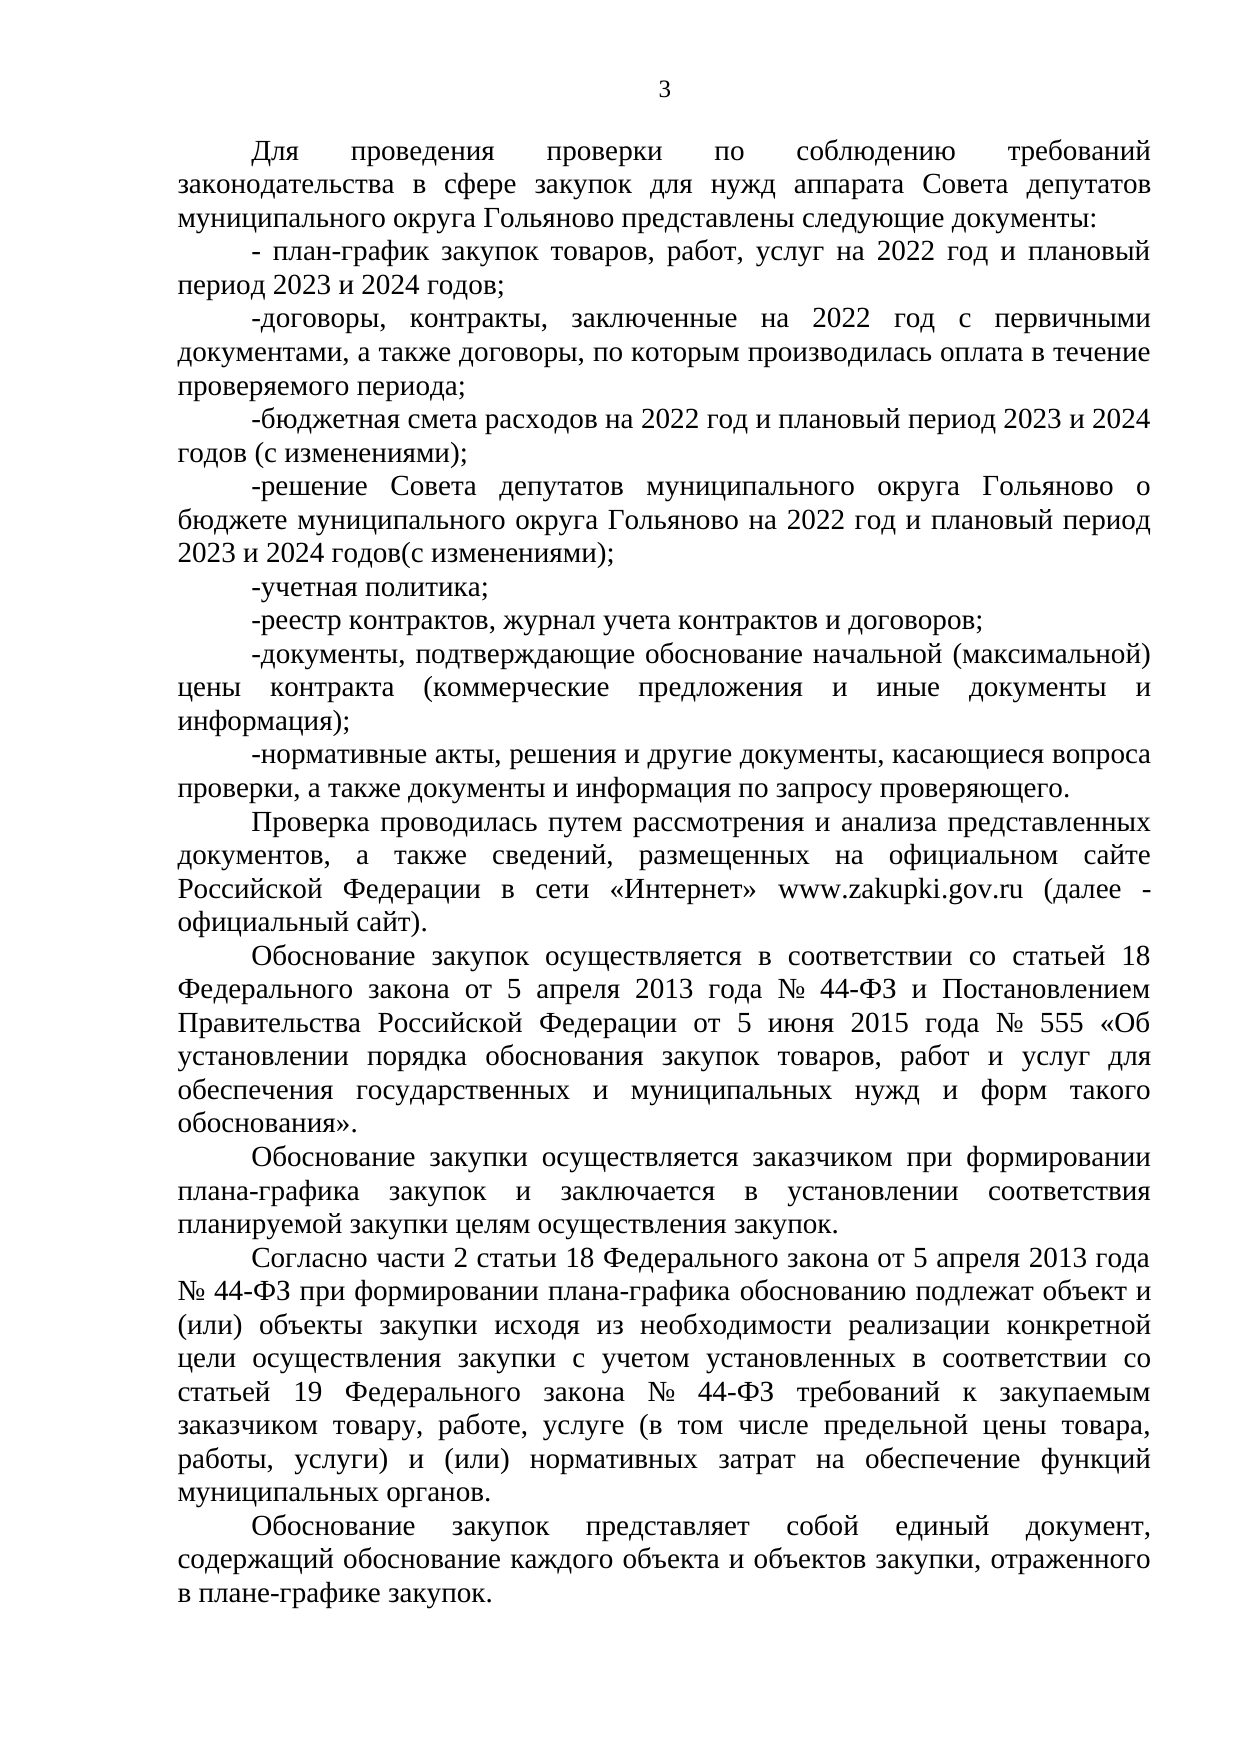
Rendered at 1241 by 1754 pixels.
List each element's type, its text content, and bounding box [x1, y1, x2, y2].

text Обоснование закупки осуществляется заказчиком при формировании плана-графика закупок и заключается в установлении соответствия планируемой закупки целям осуществления закупок. [177, 1139, 1152, 1240]
text - план-график закупок товаров, работ, услуг на 2022 год и плановый период 2023 и 2024 годов; [177, 233, 1152, 301]
text -договоры, контракты, заключенные на 2022 год с первичными документами, а также договоры, по которым производилась оплата в течение проверяемого периода; [177, 301, 1152, 401]
text Обоснование закупок представляет собой единый документ, содержащий обоснование каждого объекта и объектов закупки, отраженного в плане-графике закупок. [177, 1508, 1152, 1609]
text Проверка проводилась путем рассмотрения и анализа представленных документов, а также сведений, размещенных на официальном сайте Российской Федерации в сети «Интернет» www.zakupki.gov.ru (далее - официальный сайт). [177, 804, 1152, 938]
text Согласно части 2 статьи 18 Федерального закона от 5 апреля 2013 года № 44-ФЗ при формировании плана-графика обоснованию подлежат объект и (или) объекты закупки исходя из необходимости реализации конкретной цели осуществления закупки с учетом установленных в соответствии со статьей 19 Федерального закона № 44-ФЗ требований к закупаемым заказчиком товару, работе, услуге (в том числе предельной цены товара, работы, услуги) и (или) нормативных затрат на обеспечение функций муниципальных органов. [177, 1240, 1152, 1508]
text Обоснование закупок осуществляется в соответствии со статьей 18 Федерального закона от 5 апреля 2013 года № 44-ФЗ и Постановлением Правительства Российской Федерации от 5 июня 2015 года № 555 «Об установлении порядка обоснования закупок товаров, работ и услуг для обеспечения государственных и муниципальных нужд и форм такого обоснования». [177, 938, 1152, 1139]
text -документы, подтверждающие обоснование начальной (максимальной) цены контракта (коммерческие предложения и иные документы и информация); [177, 636, 1152, 737]
text -бюджетная смета расходов на 2022 год и плановый период 2023 и 2024 годов (с изменениями); [177, 401, 1152, 468]
text -нормативные акты, решения и другие документы, касающиеся вопроса проверки, а также документы и информация по запросу проверяющего. [177, 737, 1152, 804]
text -реестр контрактов, журнал учета контрактов и договоров; [177, 602, 1152, 636]
text -учетная политика; [177, 569, 1152, 602]
text Для проведения проверки по соблюдению требований законодательства в сфере закупок для нужд аппарата Совета депутатов муниципального округа Гольяново представлены следующие документы: [177, 133, 1152, 233]
text -решение Совета депутатов муниципального округа Гольяново о бюджете муниципального округа Гольяново на 2022 год и плановый период 2023 и 2024 годов(с изменениями); [177, 468, 1152, 569]
